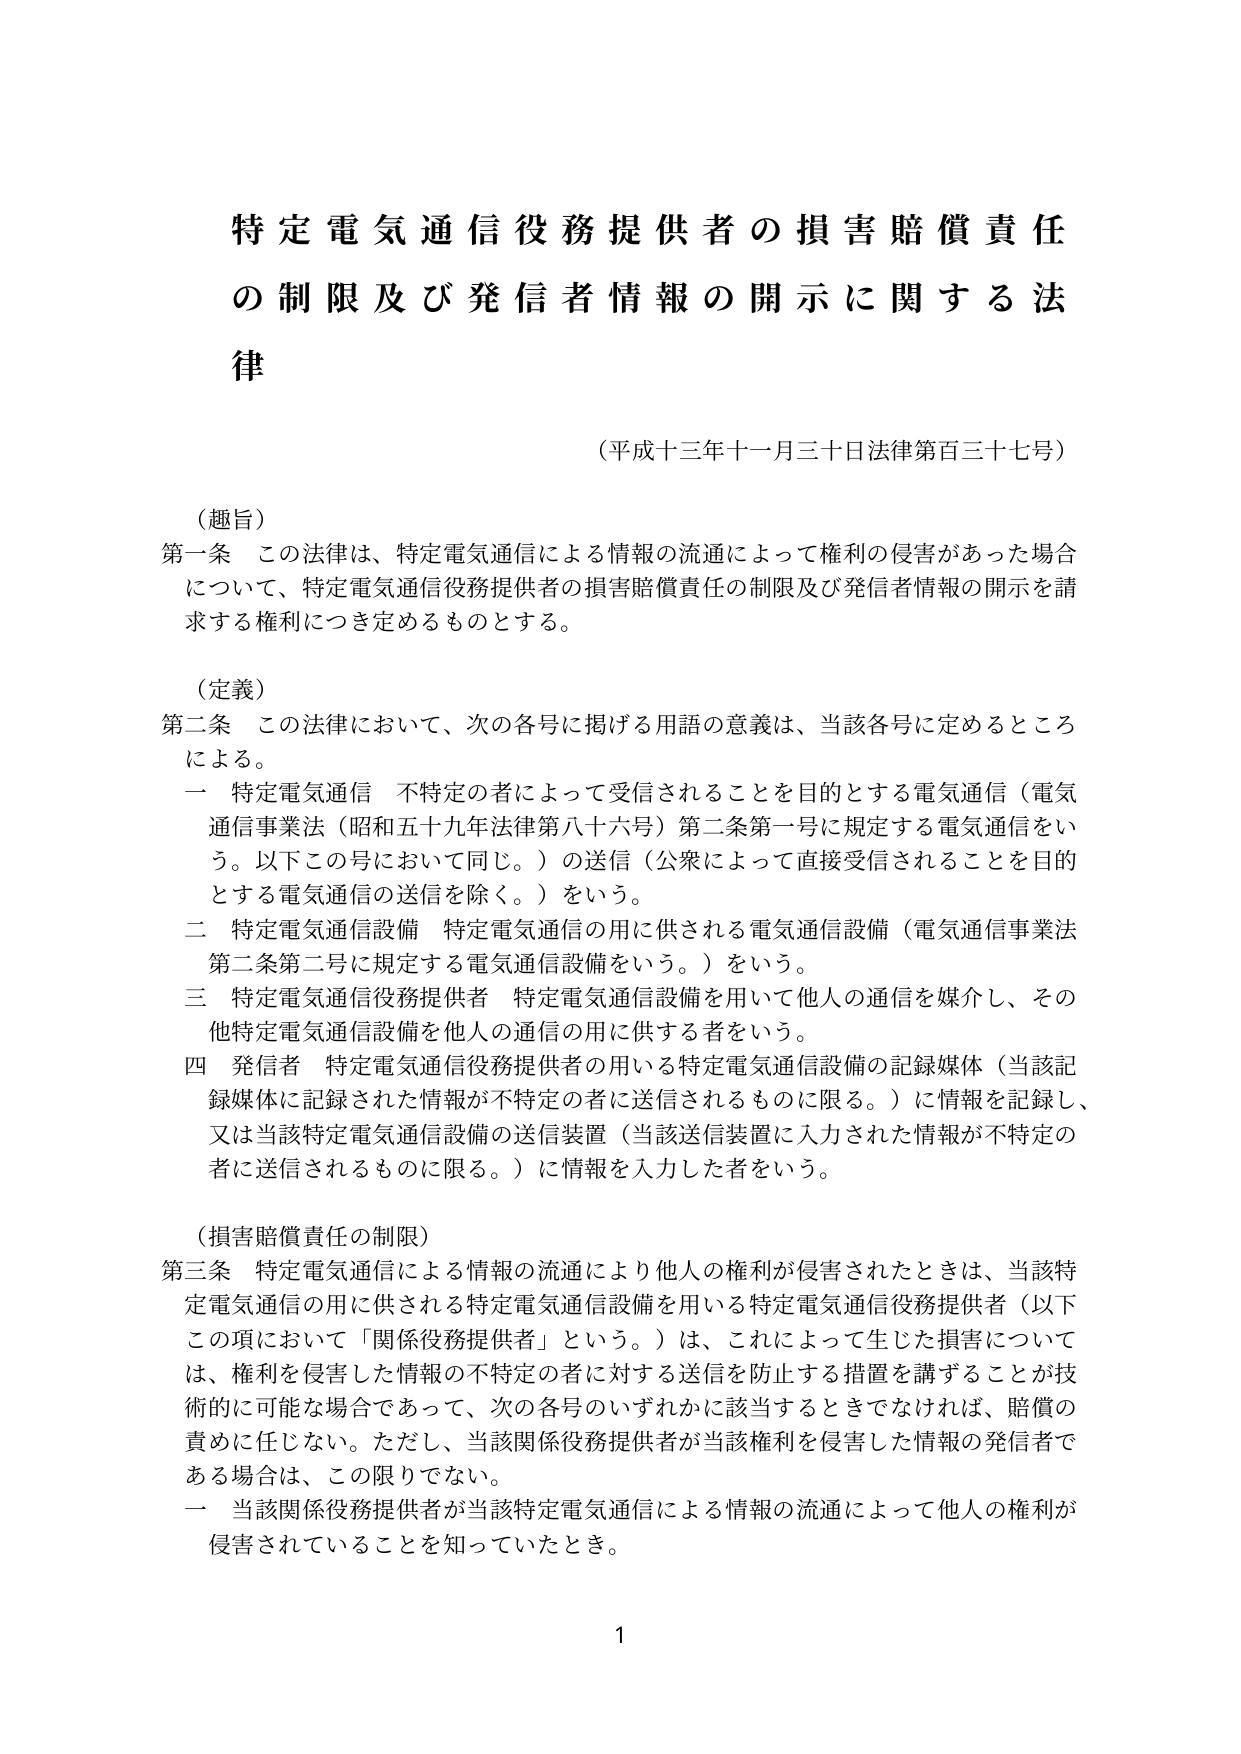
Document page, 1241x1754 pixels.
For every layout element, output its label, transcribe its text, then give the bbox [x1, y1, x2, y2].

text （趣旨） [184, 501, 1079, 535]
text 一 当該関係役務提供者が当該特定電気通信による情報の流通によって他人の権利が侵害されていることを知っていたとき。 [184, 1492, 1079, 1560]
text 一 特定電気通信 不特定の者によって受信されることを目的とする電気通信（電気通信事業法（昭和五十九年法律第八十六号）第二条第一号に規定する電気通信をいう。以下この号において同じ。）の送信（公衆によって直接受信されることを目的とする電気通信の送信を除く。）をいう。 [184, 774, 1079, 911]
text 第三条 特定電気通信による情報の流通により他人の権利が侵害されたときは、当該特定電気通信の用に供される特定電気通信設備を用いる特定電気通信役務提供者（以下この項において「関係役務提供者」という。）は、これによって生じた損害については、権利を侵害した情報の不特定の者に対する送信を防止する措置を講ずることが技術的に可能な場合であって、次の各号のいずれかに該当するときでなければ、賠償の責めに任じない。ただし、当該関係役務提供者が当該権利を侵害した情報の発信者である場合は、この限りでない。 [161, 1253, 1079, 1492]
text 第二条 この法律において、次の各号に掲げる用語の意義は、当該各号に定めるところによる。 [161, 706, 1079, 774]
text 第一条 この法律は、特定電気通信による情報の流通によって権利の侵害があった場合について、特定電気通信役務提供者の損害賠償責任の制限及び発信者情報の開示を請求する権利につき定めるものとする。 [161, 535, 1079, 638]
text 四 発信者 特定電気通信役務提供者の用いる特定電気通信設備の記録媒体（当該記録媒体に記録された情報が不特定の者に送信されるものに限る。）に情報を記録し、又は当該特定電気通信設備の送信装置（当該送信装置に入力された情報が不特定の者に送信されるものに限る。）に情報を入力した者をいう。 [184, 1048, 1079, 1184]
text 三 特定電気通信役務提供者 特定電気通信設備を用いて他人の通信を媒介し、その他特定電気通信設備を他人の通信の用に供する者をいう。 [184, 979, 1079, 1048]
text 特定電気通信役務提供者の損害賠償責任の制限及び発信者情報の開示に関する法律 [230, 194, 1079, 399]
text （損害賠償責任の制限） [184, 1219, 1079, 1253]
text （平成十三年十一月三十日法律第百三十七号） [161, 433, 1079, 467]
text 二 特定電気通信設備 特定電気通信の用に供される電気通信設備（電気通信事業法第二条第二号に規定する電気通信設備をいう。）をいう。 [184, 911, 1079, 979]
text （定義） [184, 672, 1079, 706]
